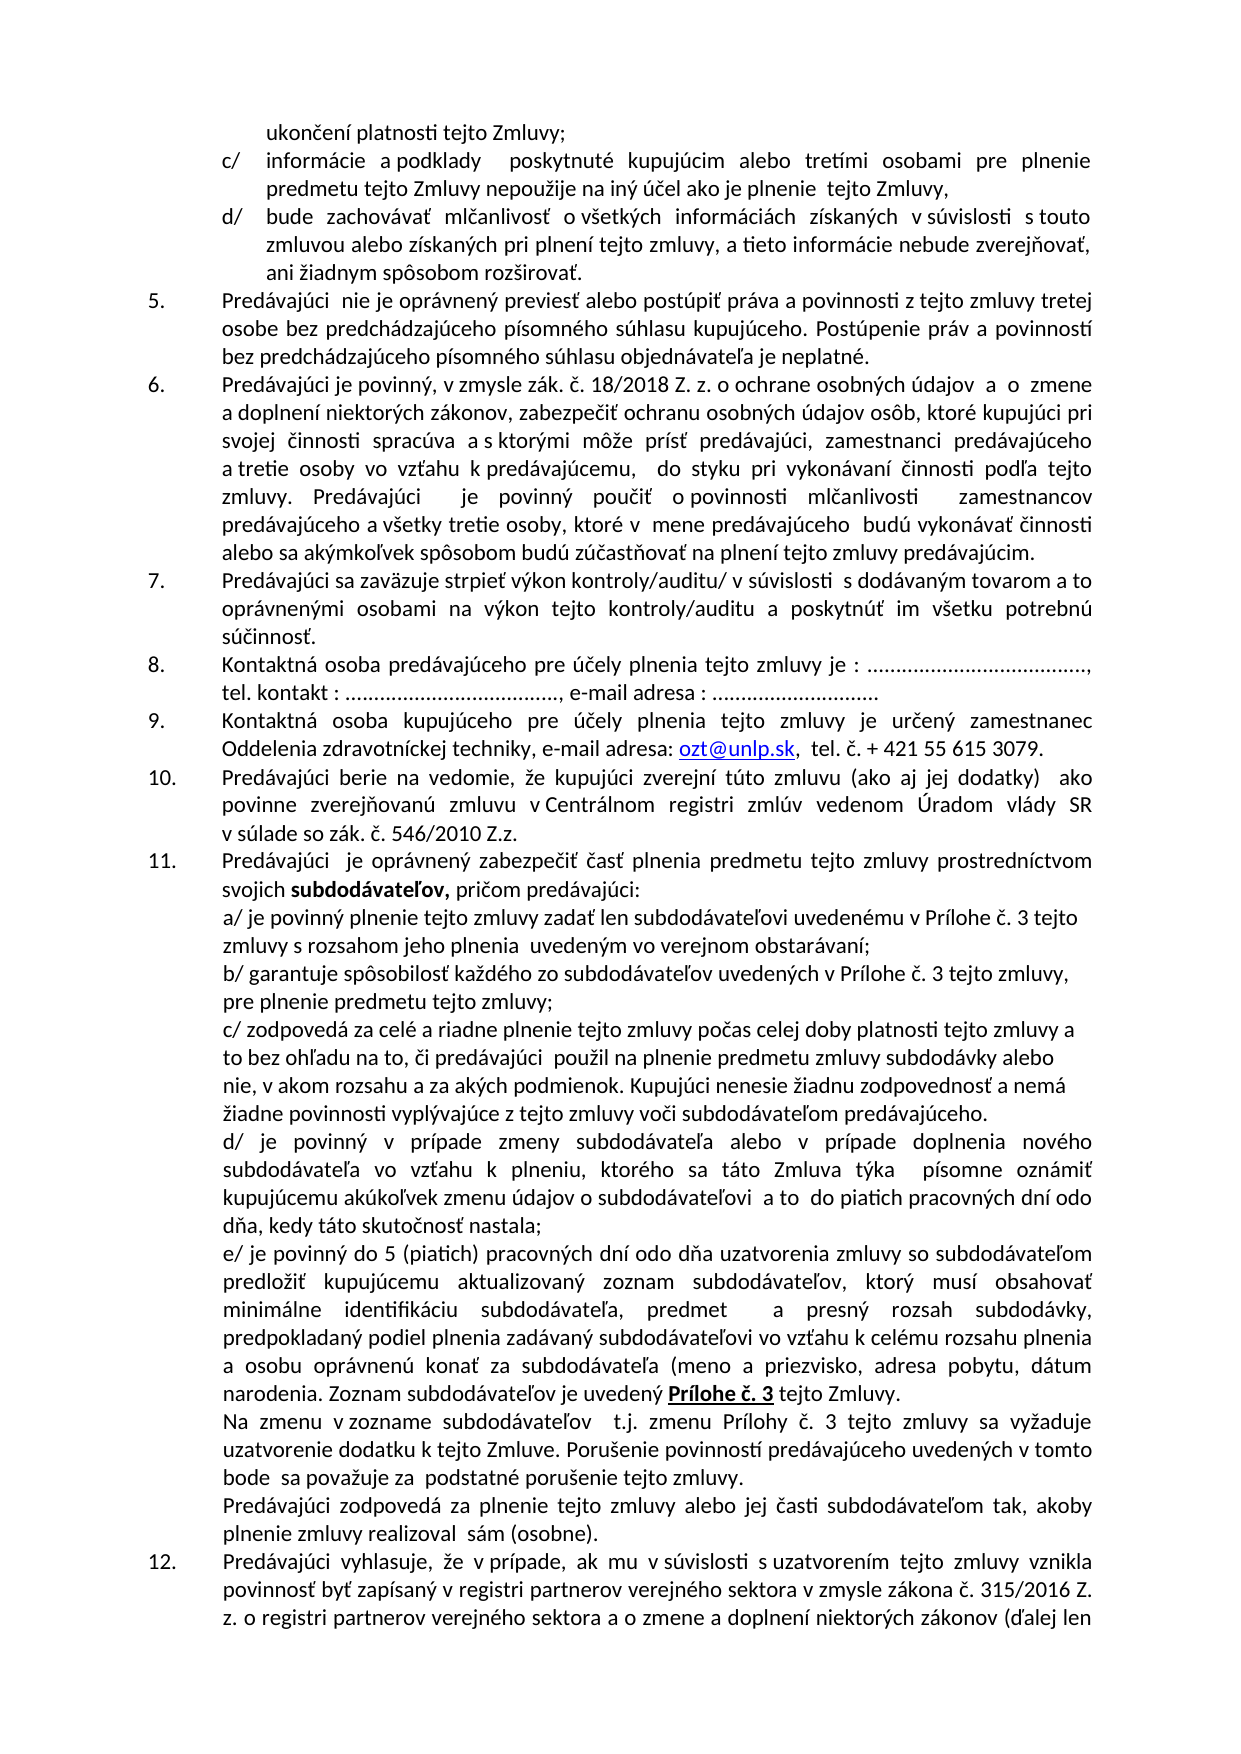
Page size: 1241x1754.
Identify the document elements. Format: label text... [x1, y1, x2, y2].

text a/ je povinný plnenie tejto zmluvy zadať len subdodávateľovi uvedenému v Prílohe č. 3 tejto zmluvy s rozsahom jeho plnenia uvedeným vo verejnom obstarávaní; [223, 903, 1092, 959]
text 7. Predávajúci sa zaväzuje strpieť výkon kontroly/auditu/ v súvislosti s dodávaným tovarom a to oprávnenými osobami na výkon tejto kontroly/auditu a poskytnúť im všetku potrebnú súčinnosť. [148, 566, 1092, 651]
text e/ je povinný do 5 (piatich) pracovných dní odo dňa uzatvorenia zmluvy so subdodávateľom predložiť kupujúcemu aktualizovaný zoznam subdodávateľov, ktorý musí obsahovať minimálne identifikáciu subdodávateľa, predmet a presný rozsah subdodávky, predpokladaný podiel plnenia zadávaný subdodávateľovi vo vzťahu k celému rozsahu plnenia a osobu oprávnenú konať za subdodávateľa (meno a priezvisko, adresa pobytu, dátum narodenia. Zoznam subdodávateľov je uvedený Prílohe č. 3 tejto Zmluvy. [223, 1239, 1092, 1407]
text Predávajúci zodpovedá za plnenie tejto zmluvy alebo jej časti subdodávateľom tak, akoby plnenie zmluvy realizoval sám (osobne). [223, 1491, 1092, 1547]
text 6. Predávajúci je povinný, v zmysle zák. č. 18/2018 Z. z. o ochrane osobných údajov a o zmene a doplnení niektorých zákonov, zabezpečiť ochranu osobných údajov osôb, ktoré kupujúci pri svojej činnosti spracúva a s ktorými môže prísť predávajúci, zamestnanci predávajúceho a tretie osoby vo vzťahu k predávajúcemu, do styku pri vykonávaní činnosti podľa tejto zmluvy. Predávajúci je povinný poučiť o povinnosti mlčanlivosti zamestnancov predávajúceho a všetky tretie osoby, ktoré v mene predávajúceho budú vykonávať činnosti alebo sa akýmkoľvek spôsobom budú zúčastňovať na plnení tejto zmluvy predávajúcim. [148, 370, 1092, 566]
text d/ bude zachovávať mlčanlivosť o všetkých informáciách získaných v súvislosti s touto zmluvou alebo získaných pri plnení tejto zmluvy, a tieto informácie nebude zverejňovať, ani žiadnym spôsobom rozširovať. [222, 202, 1090, 286]
text c/ zodpovedá za celé a riadne plnenie tejto zmluvy počas celej doby platnosti tejto zmluvy a to bez ohľadu na to, či predávajúci použil na plnenie predmetu zmluvy subdodávky alebo nie, v akom rozsahu a za akých podmienok. Kupujúci nenesie žiadnu zodpovednosť a nemá žiadne povinnosti vyplývajúce z tejto zmluvy voči subdodávateľom predávajúceho. [223, 1015, 1092, 1127]
text 11. Predávajúci je oprávnený zabezpečiť časť plnenia predmetu tejto zmluvy prostredníctvom svojich subdodávateľov, pričom predávajúci: [148, 847, 1092, 903]
text c/ informácie a podklady poskytnuté kupujúcim alebo tretími osobami pre plnenie predmetu tejto Zmluvy nepoužije na iný účel ako je plnenie tejto Zmluvy, [222, 146, 1090, 202]
text 10. Predávajúci berie na vedomie, že kupujúci zverejní túto zmluvu (ako aj jej dodatky) ako povinne zverejňovanú zmluvu v Centrálnom registri zmlúv vedenom Úradom vlády SR v súlade so zák. č. 546/2010 Z.z. [148, 763, 1092, 847]
text 8. Kontaktná osoba predávajúceho pre účely plnenia tejto zmluvy je : ......................................, tel. kontakt : ....................................., e-mail adresa : ............................. [148, 651, 1092, 707]
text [222, 118, 1090, 146]
text Na zmenu v zozname subdodávateľov t.j. zmenu Prílohy č. 3 tejto zmluvy sa vyžaduje uzatvorenie dodatku k tejto Zmluve. Porušenie povinností predávajúceho uvedených v tomto bode sa považuje za podstatné porušenie tejto zmluvy. [223, 1407, 1092, 1491]
text d/ je povinný v prípade zmeny subdodávateľa alebo v prípade doplnenia nového subdodávateľa vo vzťahu k plneniu, ktorého sa táto Zmluva týka písomne oznámiť kupujúcemu akúkoľvek zmenu údajov o subdodávateľovi a to do piatich pracovných dní odo dňa, kedy táto skutočnosť nastala; [223, 1127, 1092, 1239]
text b/ garantuje spôsobilosť každého zo subdodávateľov uvedených v Prílohe č. 3 tejto zmluvy, pre plnenie predmetu tejto zmluvy; [223, 959, 1092, 1015]
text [148, 1547, 1092, 1631]
text 5. Predávajúci nie je oprávnený previesť alebo postúpiť práva a povinnosti z tejto zmluvy tretej osobe bez predchádzajúceho písomného súhlasu kupujúceho. Postúpenie práv a povinností bez predchádzajúceho písomného súhlasu objednávateľa je neplatné. [148, 286, 1092, 370]
text 9. Kontaktná osoba kupujúceho pre účely plnenia tejto zmluvy je určený zamestnanec Oddelenia zdravotníckej techniky, e-mail adresa: ozt@unlp.sk, tel. č. + 421 55 615 3079. [148, 707, 1092, 763]
